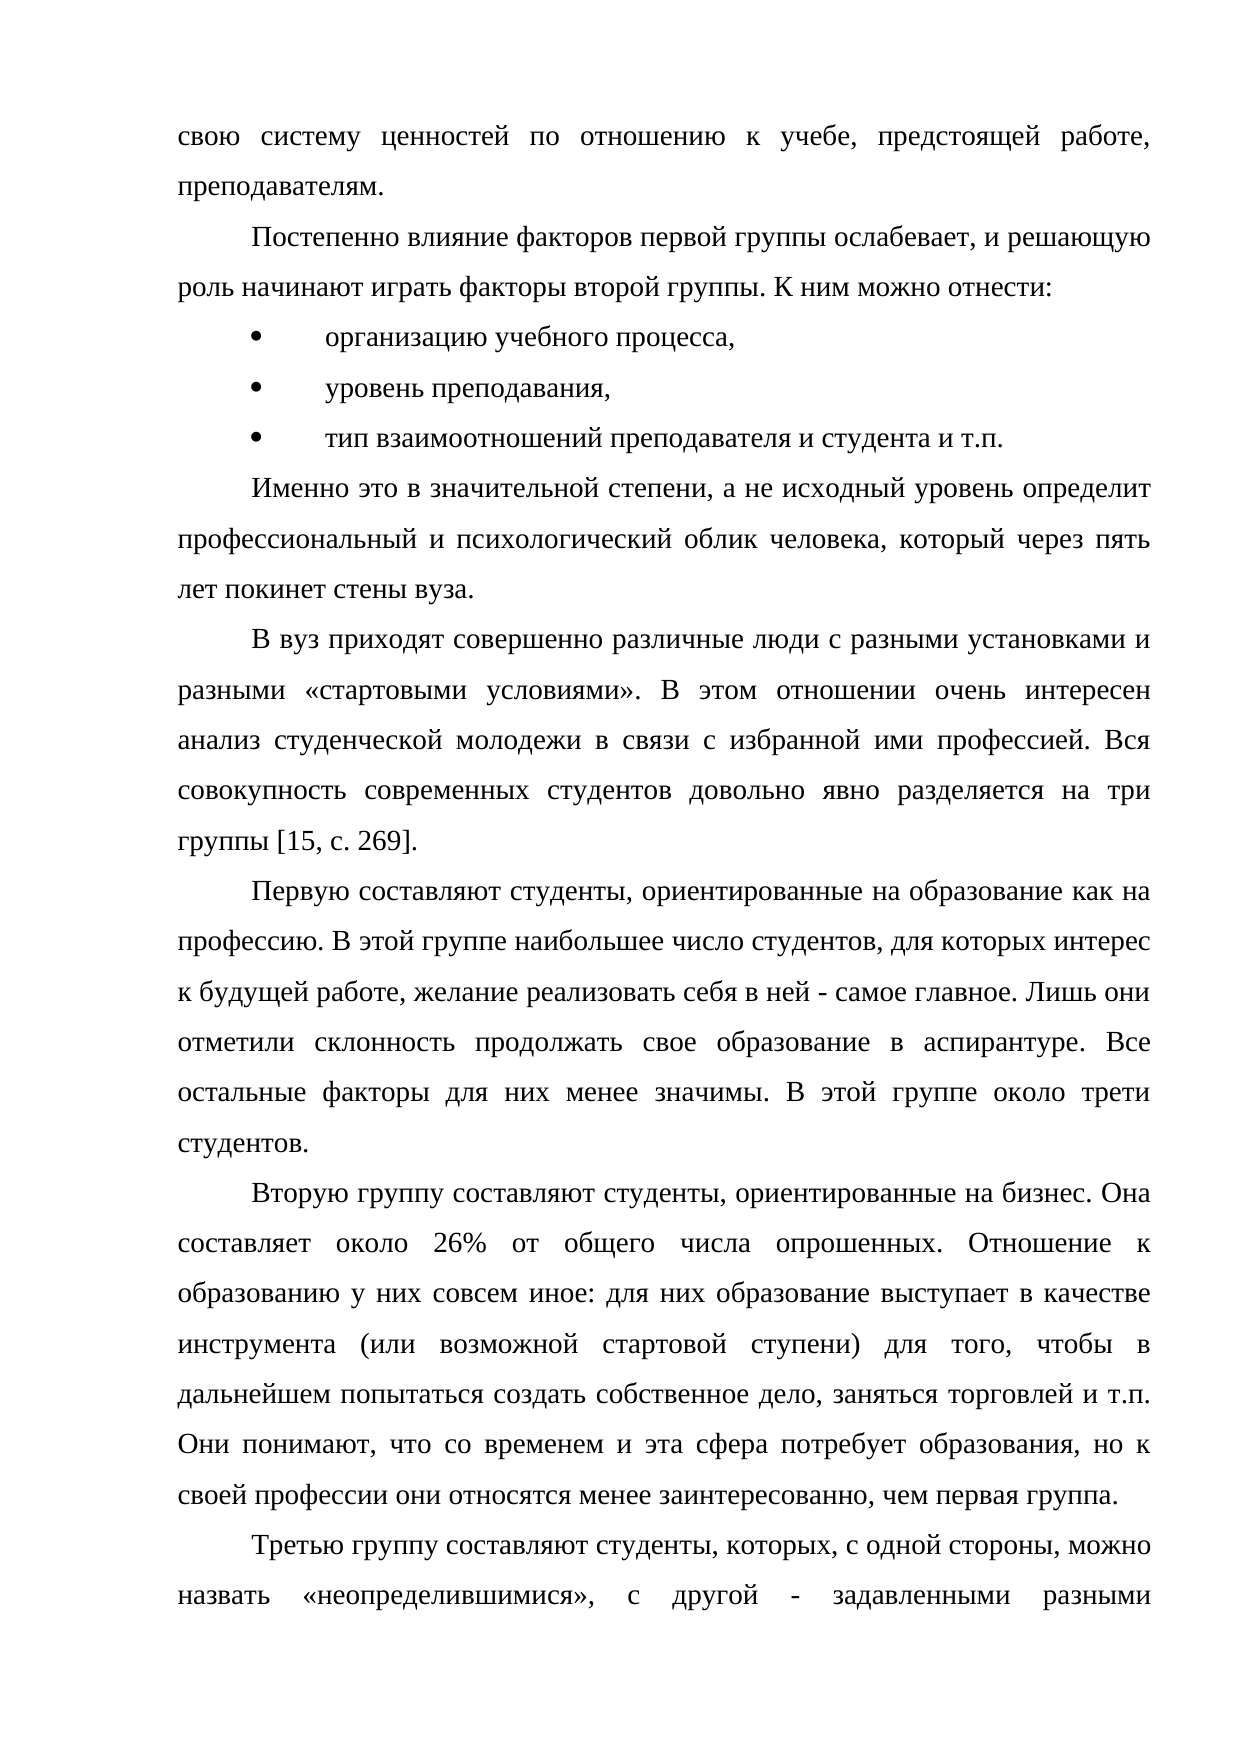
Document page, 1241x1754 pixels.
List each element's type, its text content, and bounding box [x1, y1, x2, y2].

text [177, 1527, 1152, 1611]
list тип взаимоотношений преподавателя и студента и т.п. [177, 420, 1152, 454]
text Первую составляют студенты, ориентированные на образование как на профессию. В этой группе наибольшее число студентов, для которых интерес к будущей работе, желание реализовать себя в ней - самое главное. Лишь они отметили склонность продолжать свое образование в аспирантуре. Все остальные факторы для них менее значимы. В этой группе около трети студентов. [177, 873, 1152, 1158]
text Вторую группу составляют студенты, ориентированные на бизнес. Она составляет около 26% от общего числа опрошенных. Отношение к образованию у них совсем иное: для них образование выступает в качестве инструмента (или возможной стартовой ступени) для того, чтобы в дальнейшем попытаться создать собственное дело, заняться торговлей и т.п. Они понимают, что со временем и эта сфера потребует образования, но к своей профессии они относятся менее заинтересованно, чем первая группа. [177, 1175, 1152, 1510]
list организацию учебного процесса, [177, 319, 1152, 353]
list уровень преподавания, [177, 370, 1152, 403]
text Именно это в значительной степени, а не исходный уровень определит профессиональный и психологический облик человека, который через пять лет покинет стены вуза. [177, 471, 1152, 605]
text В вуз приходят совершенно различные люди с разными установками и разными «стартовыми условиями». В этом отношении очень интересен анализ студенческой молодежи в связи с избранной ими профессией. Вся совокупность современных студентов довольно явно разделяется на три группы [15, с. 269]. [177, 622, 1152, 856]
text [177, 118, 1152, 202]
text Постепенно влияние факторов первой группы ослабевает, и решающую роль начинают играть факторы второй группы. К ним можно отнести: [177, 219, 1152, 303]
